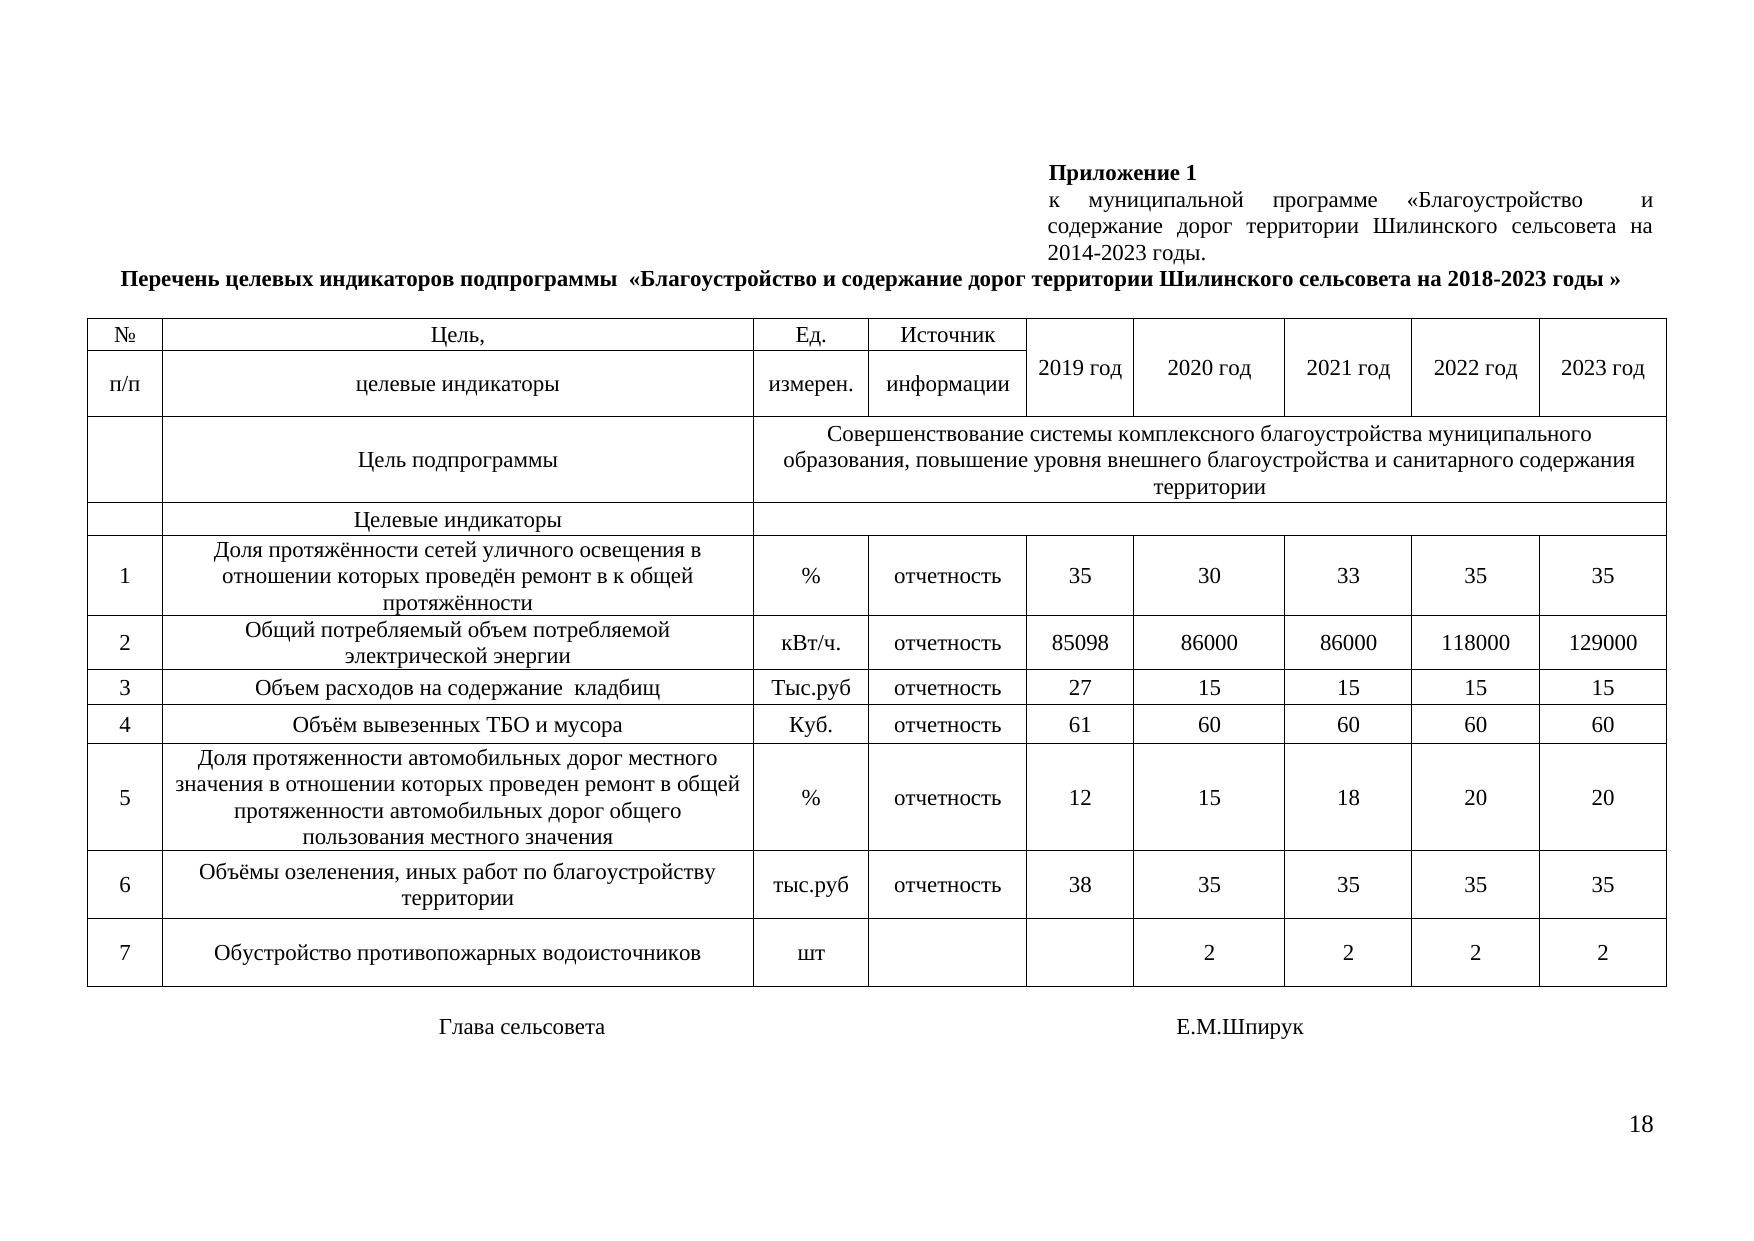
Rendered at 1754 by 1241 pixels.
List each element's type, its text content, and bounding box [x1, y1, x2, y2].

table_cell 5 [88, 744, 162, 849]
table_cell отчетность [869, 536, 1026, 615]
table_cell 7 [88, 919, 162, 986]
table_cell 4 [88, 705, 162, 743]
table_cell Объёмы озеленения, иных работ по благоустройству территории [163, 851, 753, 918]
table_cell Тыс.руб [754, 670, 868, 704]
table_cell % [754, 744, 868, 849]
table_cell [88, 417, 162, 502]
table_cell информации [869, 351, 1026, 416]
table_cell отчетность [869, 851, 1026, 918]
table_cell 1 [88, 536, 162, 615]
table_cell 129000 [1540, 616, 1666, 669]
table_header 2023 год [1540, 319, 1666, 416]
table_header Источник [869, 319, 1026, 350]
table_cell 60 [1285, 705, 1411, 743]
table_cell тыс.руб [754, 851, 868, 918]
text Глава сельсовета Е.М.Шпирук [89, 1013, 1653, 1039]
table_cell [88, 503, 162, 535]
table_cell п/п [88, 351, 162, 416]
table_cell 20 [1540, 744, 1666, 849]
table_cell 86000 [1285, 616, 1411, 669]
table_cell [869, 919, 1026, 986]
table_cell 60 [1540, 705, 1666, 743]
table_cell кВт/ч. [754, 616, 868, 669]
table_cell 15 [1134, 744, 1284, 849]
table_cell 61 [1027, 705, 1133, 743]
table_cell 2 [1285, 919, 1411, 986]
table_cell % [754, 536, 868, 615]
table_cell 35 [1412, 536, 1539, 615]
table_cell 15 [1412, 670, 1539, 704]
table_cell 27 [1027, 670, 1133, 704]
table_cell 118000 [1412, 616, 1539, 669]
table_cell 2 [1540, 919, 1666, 986]
table_cell отчетность [869, 616, 1026, 669]
table_cell 2 [88, 616, 162, 669]
table_cell 15 [1540, 670, 1666, 704]
table_cell Общий потребляемый объем потребляемой электрической энергии [163, 616, 753, 669]
table_header Цель, [163, 319, 753, 350]
table_cell 30 [1134, 536, 1284, 615]
table_cell 35 [1540, 536, 1666, 615]
table_cell Совершенствование системы комплексного благоустройства муниципального образования, повышение уровня внешнего благоустройства и санитарного содержания территории [754, 417, 1666, 502]
table_cell 60 [1412, 705, 1539, 743]
table_cell 86000 [1134, 616, 1284, 669]
table_cell 35 [1027, 536, 1133, 615]
table_cell целевые индикаторы [163, 351, 753, 416]
text к муниципальной программе «Благоустройство и содержание дорог территории Шилинского сельсовета на 2014-2023 годы. [1047, 186, 1653, 265]
table_cell отчетность [869, 744, 1026, 849]
table_cell Обустройство противопожарных водоисточников [163, 919, 753, 986]
table_cell 60 [1134, 705, 1284, 743]
table_cell [1027, 919, 1133, 986]
table_header 2020 год [1134, 319, 1284, 416]
text Перечень целевых индикаторов подпрограммы «Благоустройство и содержание дорог территории Шилинского сельсовета на 2018-2023 годы » [89, 265, 1653, 291]
table_cell Доля протяженности автомобильных дорог местного значения в отношении которых проведен ремонт в общей протяженности автомобильных дорог общего пользования местного значения [163, 744, 753, 849]
table_cell отчетность [869, 705, 1026, 743]
table_cell 3 [88, 670, 162, 704]
table_cell 6 [88, 851, 162, 918]
table_cell 12 [1027, 744, 1133, 849]
table_cell шт [754, 919, 868, 986]
table_header 2019 год [1027, 319, 1133, 416]
table_header № [88, 319, 162, 350]
table_cell 35 [1285, 851, 1411, 918]
table_cell Цель подпрограммы [163, 417, 753, 502]
table_cell 2 [1412, 919, 1539, 986]
table_header 2022 год [1412, 319, 1539, 416]
table_cell Объём вывезенных ТБО и мусора [163, 705, 753, 743]
table_cell Объем расходов на содержание кладбищ [163, 670, 753, 704]
table_cell [754, 503, 1666, 535]
table_cell Куб. [754, 705, 868, 743]
table_cell 15 [1285, 670, 1411, 704]
table_cell измерен. [754, 351, 868, 416]
table_cell 35 [1540, 851, 1666, 918]
table_cell 85098 [1027, 616, 1133, 669]
table_cell 20 [1412, 744, 1539, 849]
table_cell 15 [1134, 670, 1284, 704]
text Приложение 1 [1047, 159, 1653, 186]
table_header Ед. [754, 319, 868, 350]
table_header 2021 год [1285, 319, 1411, 416]
table_cell Целевые индикаторы [163, 503, 753, 535]
table_cell 18 [1285, 744, 1411, 849]
table_cell 35 [1412, 851, 1539, 918]
table_cell 33 [1285, 536, 1411, 615]
table_cell 2 [1134, 919, 1284, 986]
table_cell Доля протяжённости сетей уличного освещения в отношении которых проведён ремонт в к общей протяжённости [163, 536, 753, 615]
table_cell 35 [1134, 851, 1284, 918]
table_cell отчетность [869, 670, 1026, 704]
table_cell 38 [1027, 851, 1133, 918]
